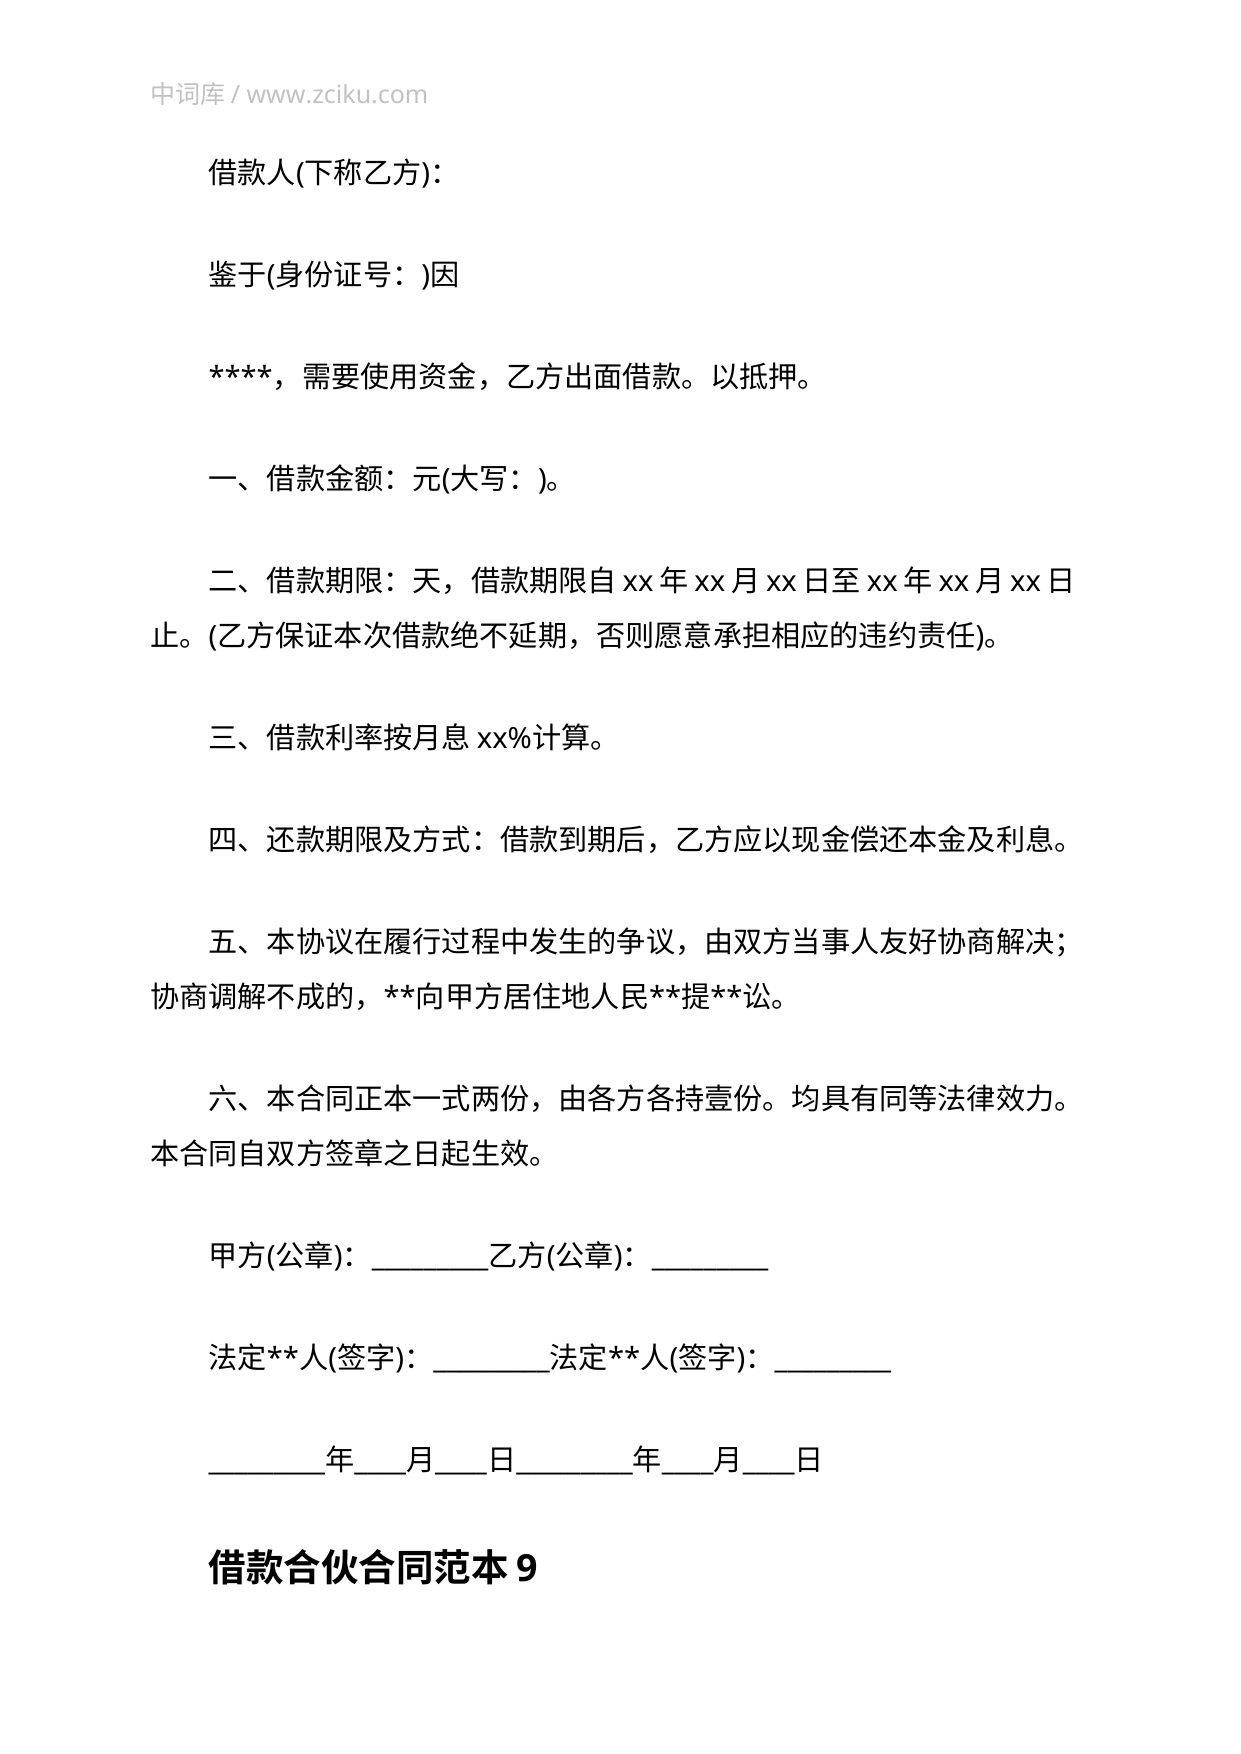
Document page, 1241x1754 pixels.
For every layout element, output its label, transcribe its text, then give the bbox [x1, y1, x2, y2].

text 法定**人(签字)：_________法定**人(签字)：_________ [150, 1334, 1090, 1377]
text 二、借款期限：天，借款期限自xx年xx月xx日至xx年xx月xx日止。(乙方保证本次借款绝不延期，否则愿意承担相应的违约责任)。 [150, 558, 1090, 655]
text 一、借款金额：元(大写：)。 [150, 456, 1090, 498]
text ****，需要使用资金，乙方出面借款。以抵押。 [150, 354, 1090, 396]
text 五、本协议在履行过程中发生的争议，由双方当事人友好协商解决；协商调解不成的，**向甲方居住地人民**提**讼。 [150, 919, 1090, 1016]
text 甲方(公章)：_________乙方(公章)：_________ [150, 1232, 1090, 1274]
text 三、借款利率按月息xx%计算。 [150, 715, 1090, 757]
text _________年____月____日_________年____月____日 [150, 1436, 1090, 1478]
text 四、还款期限及方式：借款到期后，乙方应以现金偿还本金及利息。 [150, 817, 1090, 859]
text 借款人(下称乙方)： [150, 150, 1090, 192]
text 六、本合同正本一式两份，由各方各持壹份。均具有同等法律效力。本合同自双方签章之日起生效。 [150, 1076, 1090, 1173]
text 借款合伙合同范本9 [150, 1538, 1090, 1593]
text 鉴于(身份证号：)因 [150, 252, 1090, 294]
